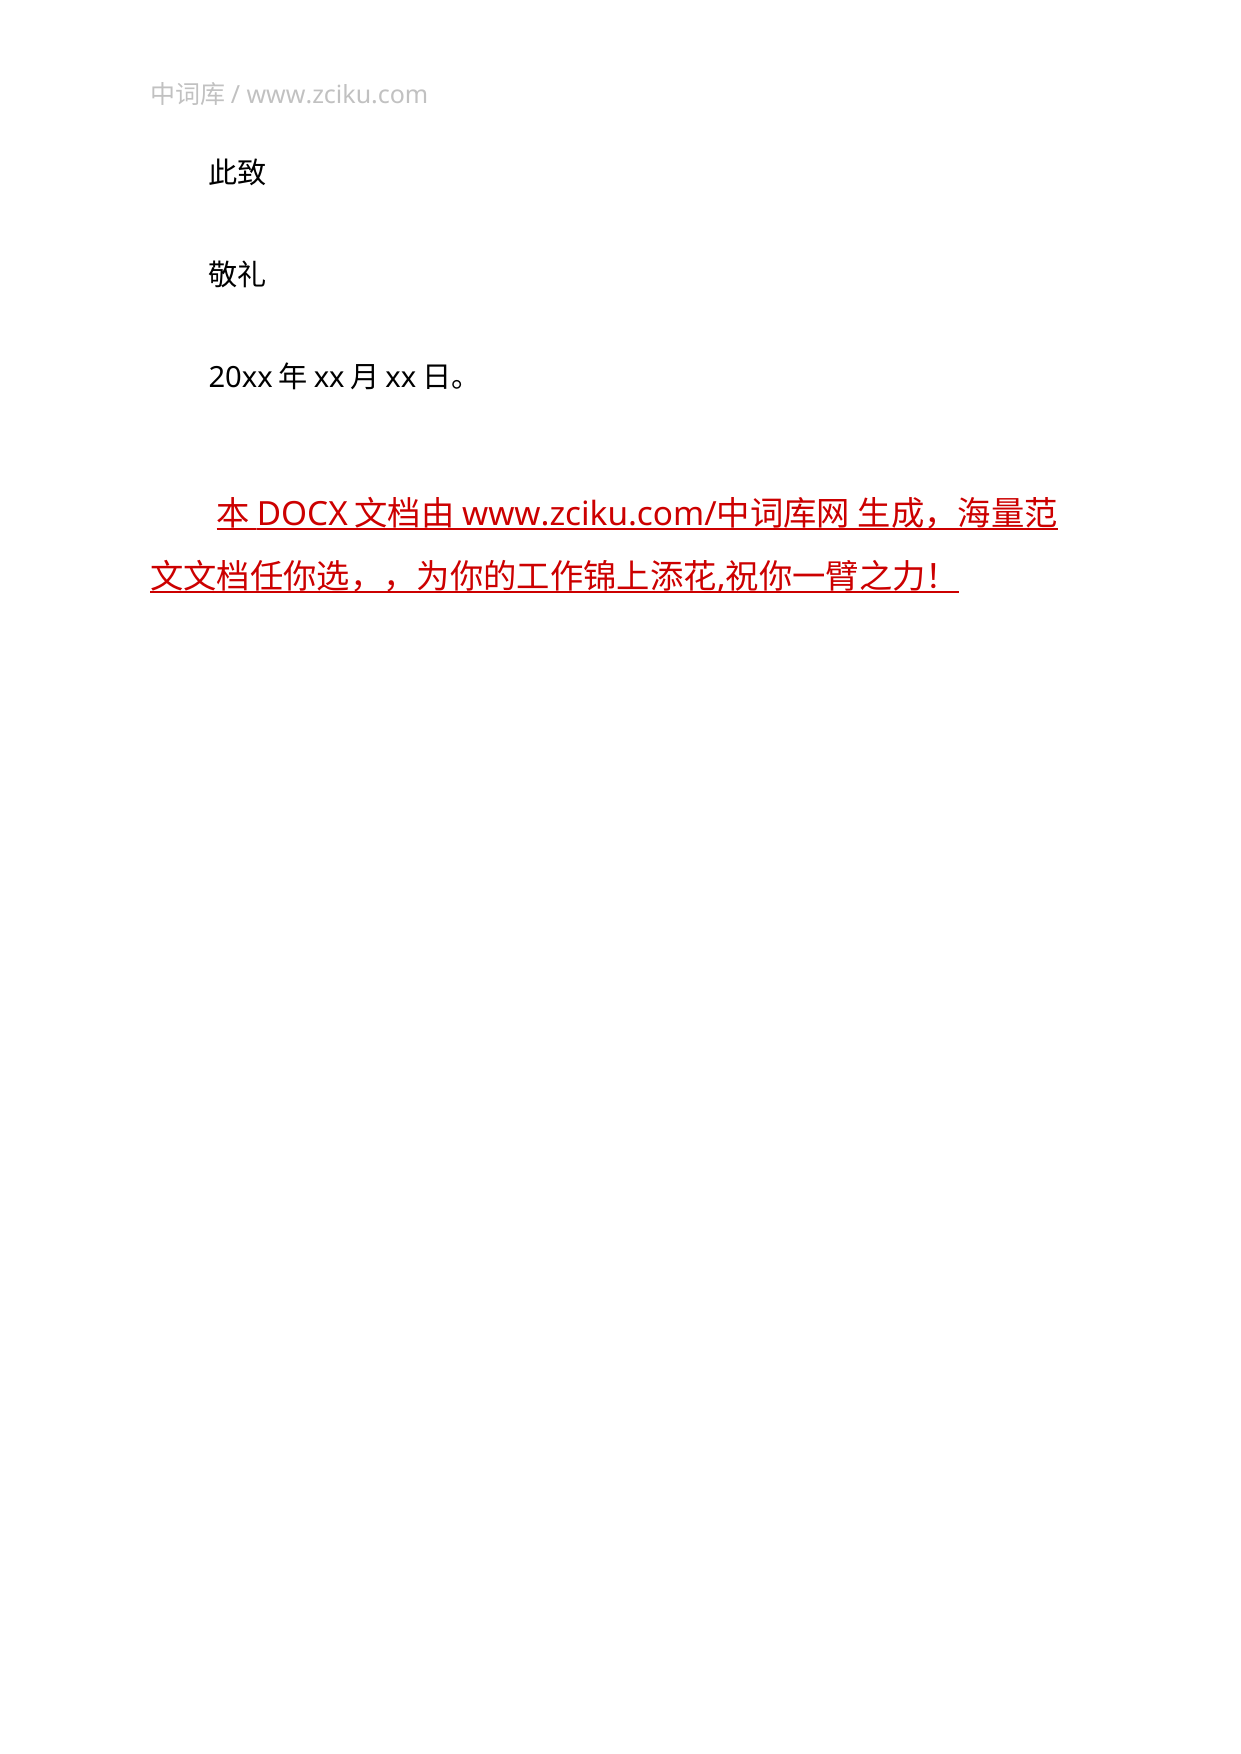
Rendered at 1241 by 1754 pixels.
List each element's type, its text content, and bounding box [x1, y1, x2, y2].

text 此致 [150, 150, 1090, 192]
text 20xx年xx月xx日。 [150, 353, 1090, 396]
text 本DOCX文档由 www.zciku.com/中词库网 生成，海量范文文档任你选，，为你的工作锦上添花,祝你一臂之力！ [150, 487, 1090, 598]
text 敬礼 [150, 252, 1090, 294]
